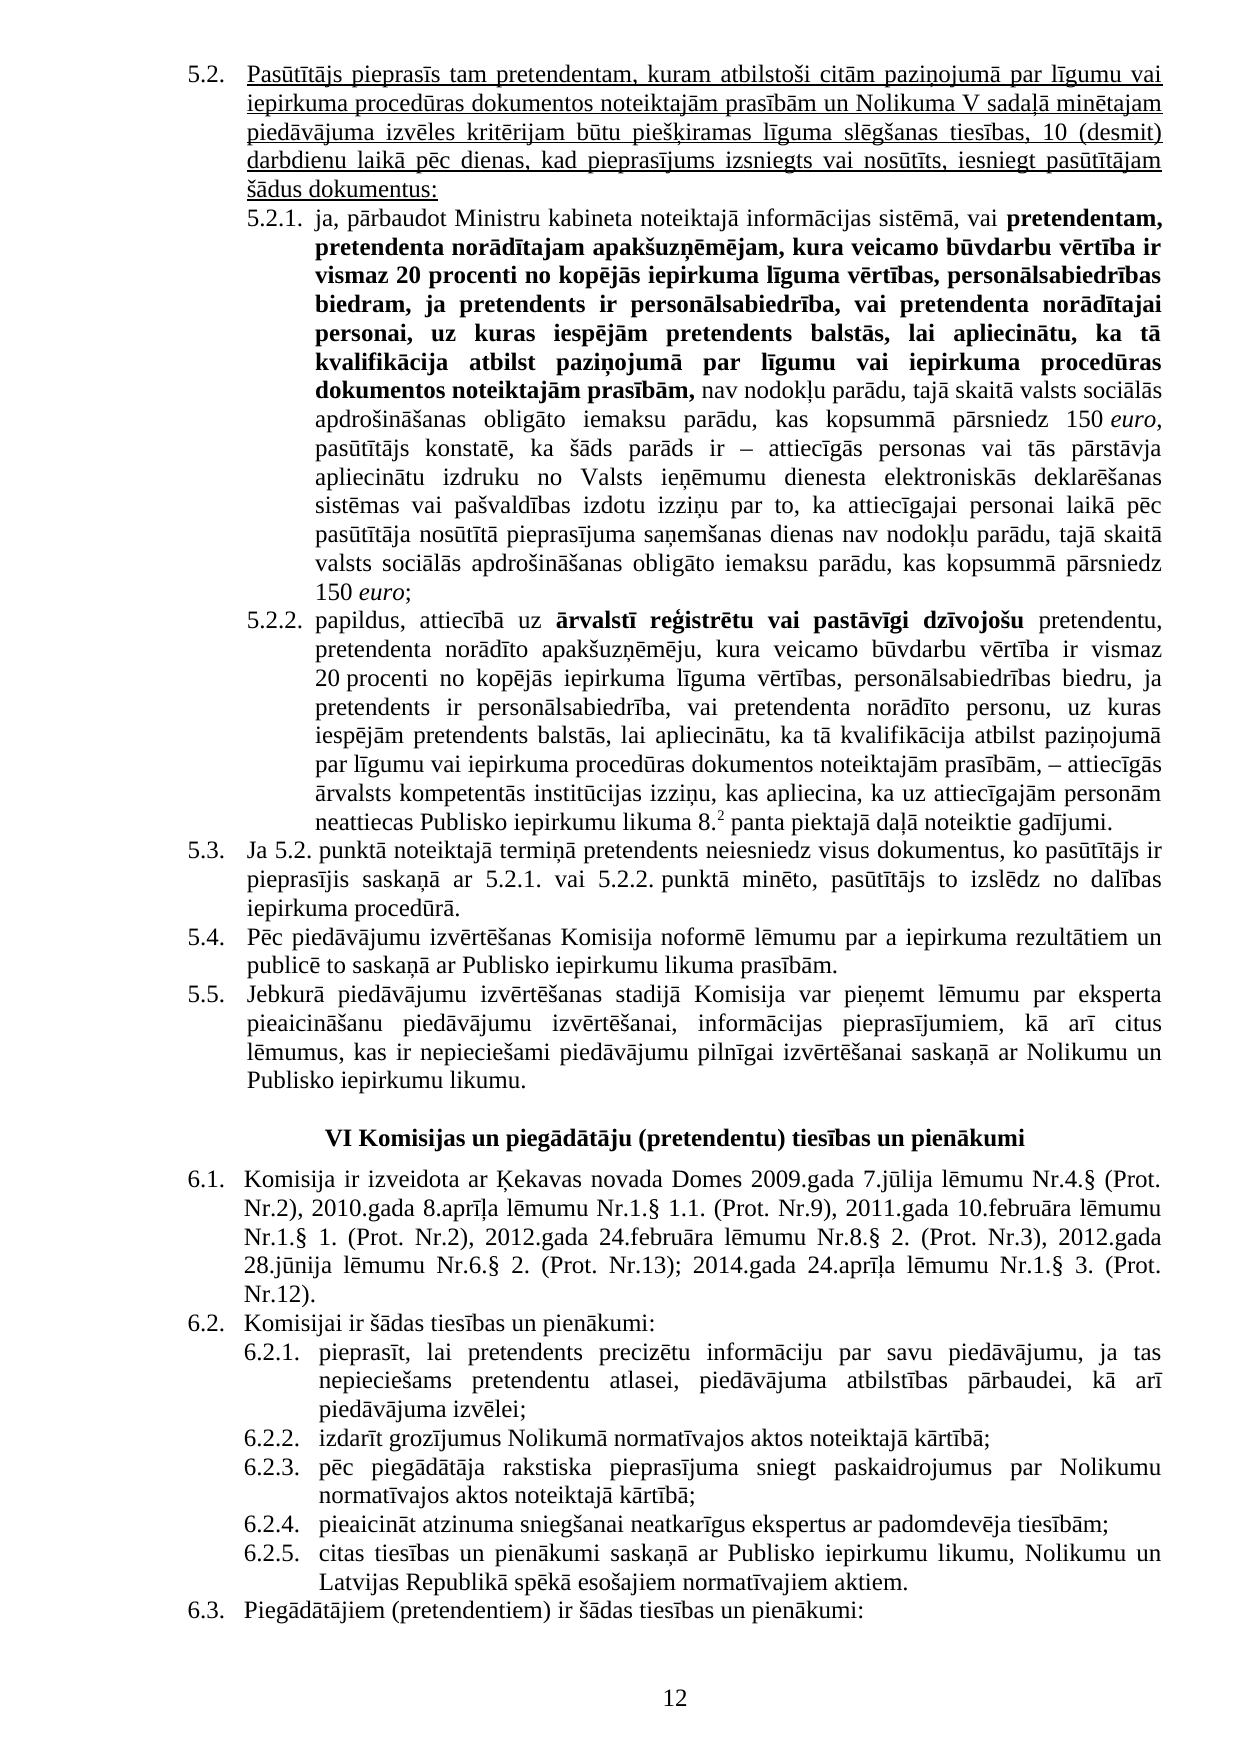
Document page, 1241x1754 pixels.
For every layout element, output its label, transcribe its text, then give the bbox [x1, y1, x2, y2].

list Pēc piedāvājumu izvērtēšanas Komisija noformē lēmumu par a iepirkuma rezultātiem un publicē to saskaņā ar Publisko iepirkumu likuma prasībām. [187, 922, 1162, 979]
list Ja 5.2. punktā noteiktajā termiņā pretendents neiesniedz visus dokumentus, ko pasūtītājs ir pieprasījis saskaņā ar 5.2.1. vai 5.2.2. punktā minēto, pasūtītājs to izslēdz no dalības iepirkuma procedūrā. [187, 835, 1162, 922]
list citas tiesības un pienākumi saskaņā ar Publisko iepirkumu likumu, Nolikumu un Latvijas Republikā spēkā esošajiem normatīvajiem aktiem. [244, 1538, 1162, 1595]
list Komisijai ir šādas tiesības un pienākumi: [187, 1308, 1162, 1337]
list ja, pārbaudot Ministru kabineta noteiktajā informācijas sistēmā, vai pretendentam, pretendenta norādītajam apakšuzņēmējam, kura veicamo būvdarbu vērtība ir vismaz 20 procenti no kopējās iepirkuma līguma vērtības, personālsabiedrības biedram, ja pretendents ir personālsabiedrība, vai pretendenta norādītajai personai, uz kuras iespējām pretendents balstās, lai apliecinātu, ka tā kvalifikācija atbilst paziņojumā par līgumu vai iepirkuma procedūras dokumentos noteiktajām prasībām, nav nodokļu parādu, tajā skaitā valsts sociālās apdrošināšanas obligāto iemaksu parādu, kas kopsummā pārsniedz 150 euro, pasūtītājs konstatē, ka šāds parāds ir – attiecīgās personas vai tās pārstāvja apliecinātu izdruku no Valsts ieņēmumu dienesta elektroniskās deklarēšanas sistēmas vai pašvaldības izdotu izziņu par to, ka attiecīgajai personai laikā pēc pasūtītāja nosūtītā pieprasījuma saņemšanas dienas nav nodokļu parādu, tajā skaitā valsts sociālās apdrošināšanas obligāto iemaksu parādu, kas kopsummā pārsniedz 150 euro; [247, 203, 1162, 605]
list izdarīt grozījumus Nolikumā normatīvajos aktos noteiktajā kārtībā; [244, 1423, 1162, 1452]
list pieaicināt atzinuma sniegšanai neatkarīgus ekspertus ar padomdevēja tiesībām; [244, 1509, 1162, 1538]
list Komisija ir izveidota ar Ķekavas novada Domes 2009.gada 7.jūlija lēmumu Nr.4.§ (Prot. Nr.2), 2010.gada 8.aprīļa lēmumu Nr.1.§ 1.1. (Prot. Nr.9), 2011.gada 10.februāra lēmumu Nr.1.§ 1. (Prot. Nr.2), 2012.gada 24.februāra lēmumu Nr.8.§ 2. (Prot. Nr.3), 2012.gada 28.jūnija lēmumu Nr.6.§ 2. (Prot. Nr.13); 2014.gada 24.aprīļa lēmumu Nr.1.§ 3. (Prot. Nr.12). [187, 1164, 1162, 1308]
list pieprasīt, lai pretendents precizētu informāciju par savu piedāvājumu, ja tas nepieciešams pretendentu atlasei, piedāvājuma atbilstības pārbaudei, kā arī piedāvājuma izvēlei; [244, 1337, 1162, 1423]
list pēc piegādātāja rakstiska pieprasījuma sniegt paskaidrojumus par Nolikumu normatīvajos aktos noteiktajā kārtībā; [244, 1452, 1162, 1509]
subtitle VI Komisijas un piegādātāju (pretendentu) tiesības un pienākumi [187, 1123, 1162, 1152]
list papildus, attiecībā uz ārvalstī reģistrētu vai pastāvīgi dzīvojošu pretendentu, pretendenta norādīto apakšuzņēmēju, kura veicamo būvdarbu vērtība ir vismaz 20 procenti no kopējās iepirkuma līguma vērtības, personālsabiedrības biedru, ja pretendents ir personālsabiedrība, vai pretendenta norādīto personu, uz kuras iespējām pretendents balstās, lai apliecinātu, ka tā kvalifikācija atbilst paziņojumā par līgumu vai iepirkuma procedūras dokumentos noteiktajām prasībām, – attiecīgās ārvalsts kompetentās institūcijas izziņu, kas apliecina, ka uz attiecīgajām personām neattiecas Publisko iepirkumu likuma 8.2 panta piektajā daļā noteiktie gadījumi. [247, 605, 1162, 835]
list Piegādātājiem (pretendentiem) ir šādas tiesības un pienākumi: [187, 1595, 1162, 1624]
list Pasūtītājs pieprasīs tam pretendentam, kuram atbilstoši citām paziņojumā par līgumu vai iepirkuma procedūras dokumentos noteiktajām prasībām un Nolikuma V sadaļā minētajam piedāvājuma izvēles kritērijam būtu piešķiramas līguma slēgšanas tiesības, 10 (desmit) darbdienu laikā pēc dienas, kad pieprasījums izsniegts vai nosūtīts, iesniegt pasūtītājam šādus dokumentus: [187, 59, 1162, 203]
list Jebkurā piedāvājumu izvērtēšanas stadijā Komisija var pieņemt lēmumu par eksperta pieaicināšanu piedāvājumu izvērtēšanai, informācijas pieprasījumiem, kā arī citus lēmumus, kas ir nepieciešami piedāvājumu pilnīgai izvērtēšanai saskaņā ar Nolikumu un Publisko iepirkumu likumu. [187, 979, 1162, 1094]
